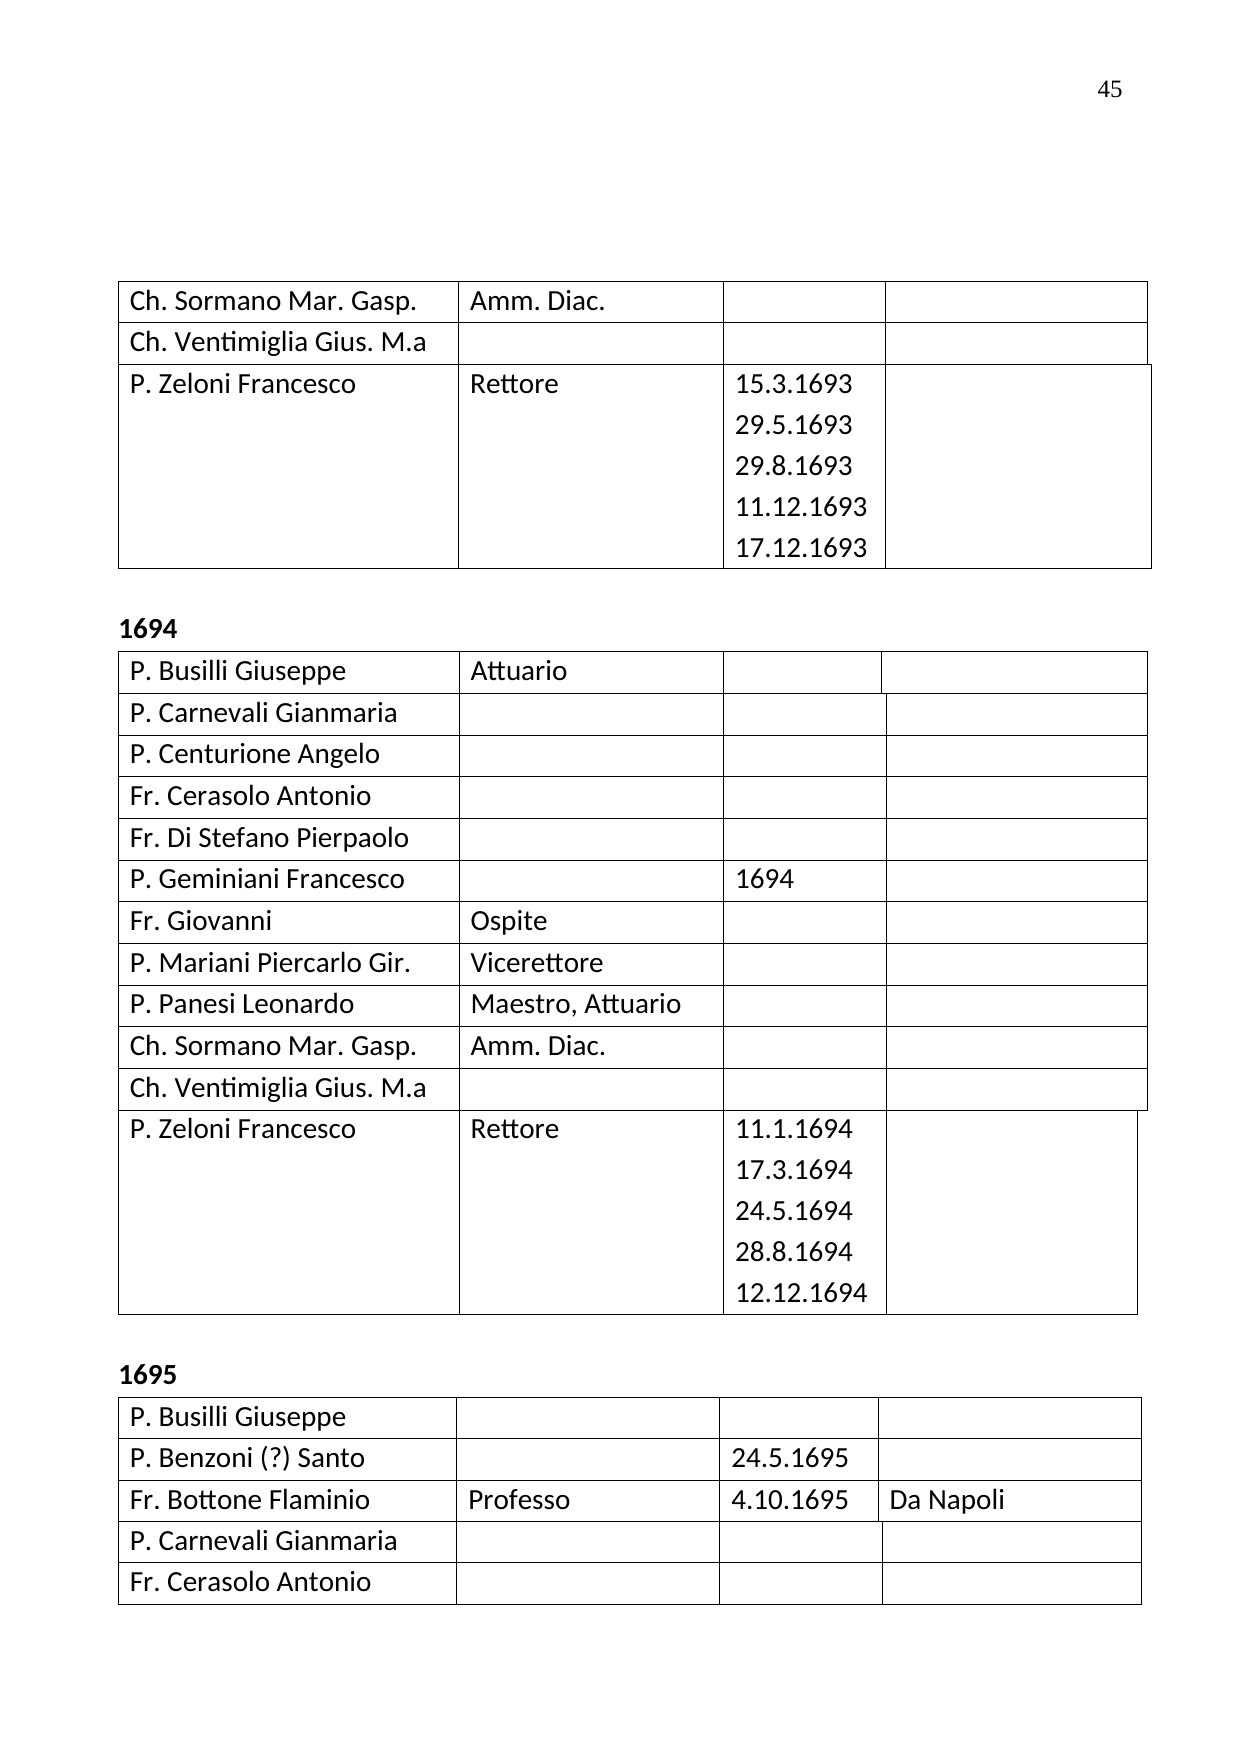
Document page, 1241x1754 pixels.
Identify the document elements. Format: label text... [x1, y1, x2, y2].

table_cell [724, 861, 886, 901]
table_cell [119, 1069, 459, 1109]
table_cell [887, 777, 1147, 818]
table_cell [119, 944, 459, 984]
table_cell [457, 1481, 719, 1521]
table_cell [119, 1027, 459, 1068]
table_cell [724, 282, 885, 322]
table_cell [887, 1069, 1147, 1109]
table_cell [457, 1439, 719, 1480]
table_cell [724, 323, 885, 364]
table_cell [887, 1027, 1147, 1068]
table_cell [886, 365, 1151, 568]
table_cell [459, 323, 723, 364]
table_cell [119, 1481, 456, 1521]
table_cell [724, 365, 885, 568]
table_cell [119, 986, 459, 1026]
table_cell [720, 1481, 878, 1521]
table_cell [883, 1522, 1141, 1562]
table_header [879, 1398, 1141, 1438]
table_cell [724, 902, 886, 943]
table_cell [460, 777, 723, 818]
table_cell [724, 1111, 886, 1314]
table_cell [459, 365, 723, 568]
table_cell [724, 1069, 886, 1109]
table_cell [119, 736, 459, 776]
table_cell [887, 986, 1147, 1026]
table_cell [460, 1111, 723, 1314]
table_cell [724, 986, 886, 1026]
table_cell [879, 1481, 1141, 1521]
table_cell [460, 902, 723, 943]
text 1695 [118, 1356, 1122, 1391]
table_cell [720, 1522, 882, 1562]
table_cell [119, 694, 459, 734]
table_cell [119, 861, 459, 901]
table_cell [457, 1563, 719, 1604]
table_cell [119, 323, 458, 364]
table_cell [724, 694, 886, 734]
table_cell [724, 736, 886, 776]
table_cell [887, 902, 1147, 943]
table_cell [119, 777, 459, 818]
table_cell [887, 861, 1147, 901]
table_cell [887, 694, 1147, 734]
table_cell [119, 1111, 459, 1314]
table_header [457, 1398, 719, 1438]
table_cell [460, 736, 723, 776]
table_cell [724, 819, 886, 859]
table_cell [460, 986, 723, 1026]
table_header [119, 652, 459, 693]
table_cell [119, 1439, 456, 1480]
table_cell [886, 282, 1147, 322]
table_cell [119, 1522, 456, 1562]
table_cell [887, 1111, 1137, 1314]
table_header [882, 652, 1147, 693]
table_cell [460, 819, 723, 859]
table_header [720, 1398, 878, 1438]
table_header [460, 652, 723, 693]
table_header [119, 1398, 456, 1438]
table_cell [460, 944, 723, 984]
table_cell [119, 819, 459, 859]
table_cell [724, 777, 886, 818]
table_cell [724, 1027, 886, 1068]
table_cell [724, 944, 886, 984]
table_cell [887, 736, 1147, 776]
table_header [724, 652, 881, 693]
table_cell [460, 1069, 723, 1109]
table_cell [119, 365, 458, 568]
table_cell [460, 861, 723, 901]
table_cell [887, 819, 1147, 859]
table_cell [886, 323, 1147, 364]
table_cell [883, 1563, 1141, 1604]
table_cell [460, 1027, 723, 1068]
text 1694 [118, 610, 1122, 646]
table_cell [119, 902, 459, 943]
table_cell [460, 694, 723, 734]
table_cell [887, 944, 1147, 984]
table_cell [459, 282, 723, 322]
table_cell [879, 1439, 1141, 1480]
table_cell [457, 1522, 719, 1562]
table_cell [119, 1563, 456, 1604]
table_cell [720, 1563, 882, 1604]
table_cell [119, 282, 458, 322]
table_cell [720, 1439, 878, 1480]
